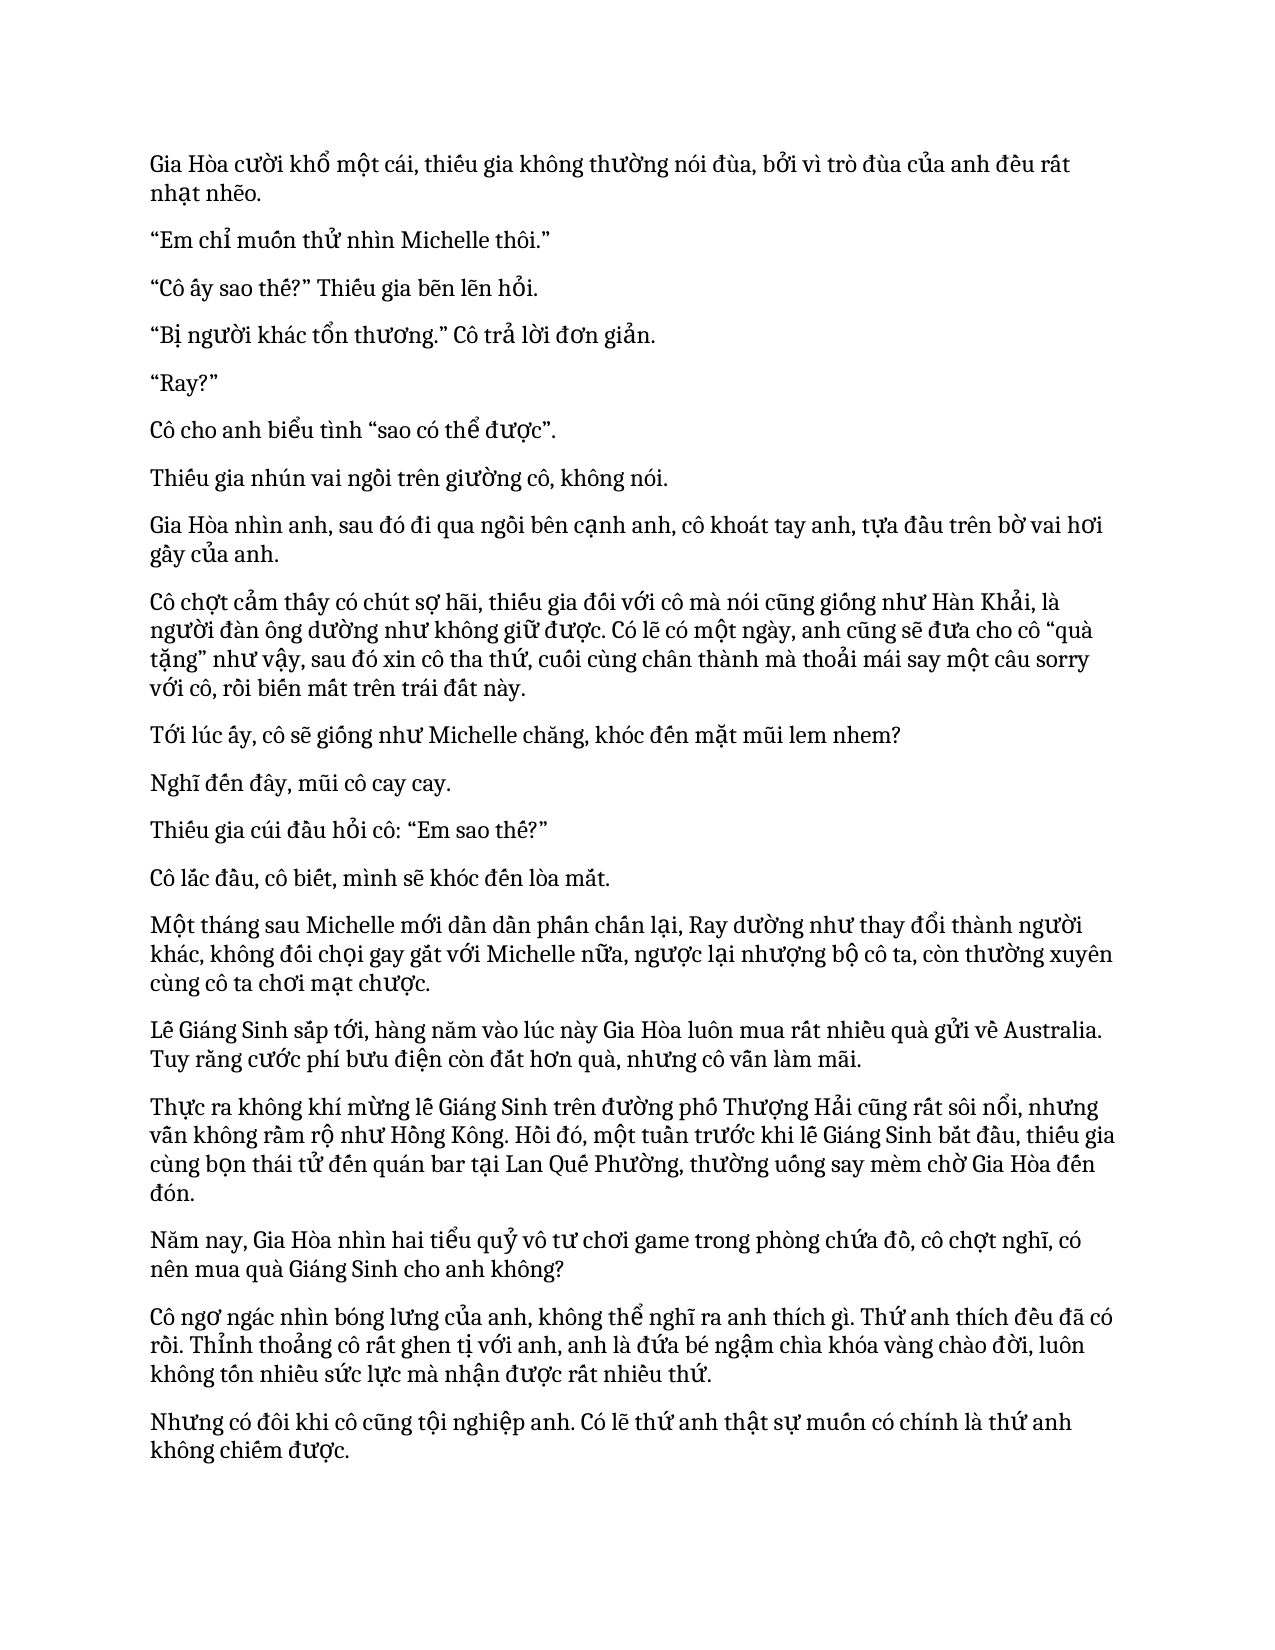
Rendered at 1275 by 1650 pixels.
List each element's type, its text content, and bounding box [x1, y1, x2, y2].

text Tới lúc ấy, cô sẽ giống như Michelle chăng, khóc đến mặt mũi lem nhem? [150, 721, 1125, 750]
text Cô ngơ ngác nhìn bóng lưng của anh, không thể nghĩ ra anh thích gì. Thứ anh thích đều đã có rồi. Thỉnh thoảng cô rất ghen tị với anh, anh là đứa bé ngậm chìa khóa vàng chào đời, luôn không tốn nhiều sức lực mà nhận được rất nhiều thứ. [150, 1302, 1125, 1389]
text “Ray?” [150, 369, 1125, 397]
text Thực ra không khí mừng lễ Giáng Sinh trên đường phố Thượng Hải cũng rất sôi nổi, nhưng vẫn không rầm rộ như Hồng Kông. Hồi đó, một tuần trước khi lễ Giáng Sinh bắt đầu, thiếu gia cùng bọn thái tử đến quán bar tại Lan Quế Phường, thường uống say mèm chờ Gia Hòa đến đón. [150, 1092, 1125, 1207]
text Nghĩ đến đây, mũi cô cay cay. [150, 769, 1125, 797]
text Cô cho anh biểu tình “sao có thể được”. [150, 416, 1125, 445]
text Cô lắc đầu, cô biết, mình sẽ khóc đến lòa mắt. [150, 864, 1125, 892]
text “Em chỉ muốn thử nhìn Michelle thôi.” [150, 226, 1125, 255]
text Năm nay, Gia Hòa nhìn hai tiểu quỷ vô tư chơi game trong phòng chứa đồ, cô chợt nghĩ, có nên mua quà Giáng Sinh cho anh không? [150, 1226, 1125, 1284]
text Nhưng có đôi khi cô cũng tội nghiệp anh. Có lẽ thứ anh thật sự muốn có chính là thứ anh không chiếm được. [150, 1407, 1125, 1465]
text Lễ Giáng Sinh sắp tới, hàng năm vào lúc này Gia Hòa luôn mua rất nhiều quà gửi về Australia. Tuy rằng cước phí bưu điện còn đắt hơn quà, nhưng cô vẫn làm mãi. [150, 1016, 1125, 1074]
text “Cô ấy sao thế?” Thiếu gia bẽn lẽn hỏi. [150, 274, 1125, 302]
text Gia Hòa nhìn anh, sau đó đi qua ngồi bên cạnh anh, cô khoát tay anh, tựa đầu trên bờ vai hơi gầy của anh. [150, 511, 1125, 569]
text Thiếu gia cúi đầu hỏi cô: “Em sao thế?” [150, 816, 1125, 845]
text Thiếu gia nhún vai ngồi trên giường cô, không nói. [150, 464, 1125, 492]
text Cô chợt cảm thấy có chút sợ hãi, thiếu gia đối với cô mà nói cũng giống như Hàn Khải, là người đàn ông dường như không giữ được. Có lẽ có một ngày, anh cũng sẽ đưa cho cô “quà tặng” như vậy, sau đó xin cô tha thứ, cuối cùng chân thành mà thoải mái say một câu sorry với cô, rồi biến mất trên trái đất này. [150, 587, 1125, 702]
text “Bị người khác tổn thương.” Cô trả lời đơn giản. [150, 321, 1125, 350]
text Một tháng sau Michelle mới dần dần phấn chấn lại, Ray dường như thay đổi thành người khác, không đối chọi gay gắt với Michelle nữa, ngược lại nhượng bộ cô ta, còn thường xuyên cùng cô ta chơi mạt chược. [150, 911, 1125, 997]
text Gia Hòa cười khổ một cái, thiếu gia không thường nói đùa, bởi vì trò đùa của anh đều rất nhạt nhẽo. [150, 150, 1125, 207]
